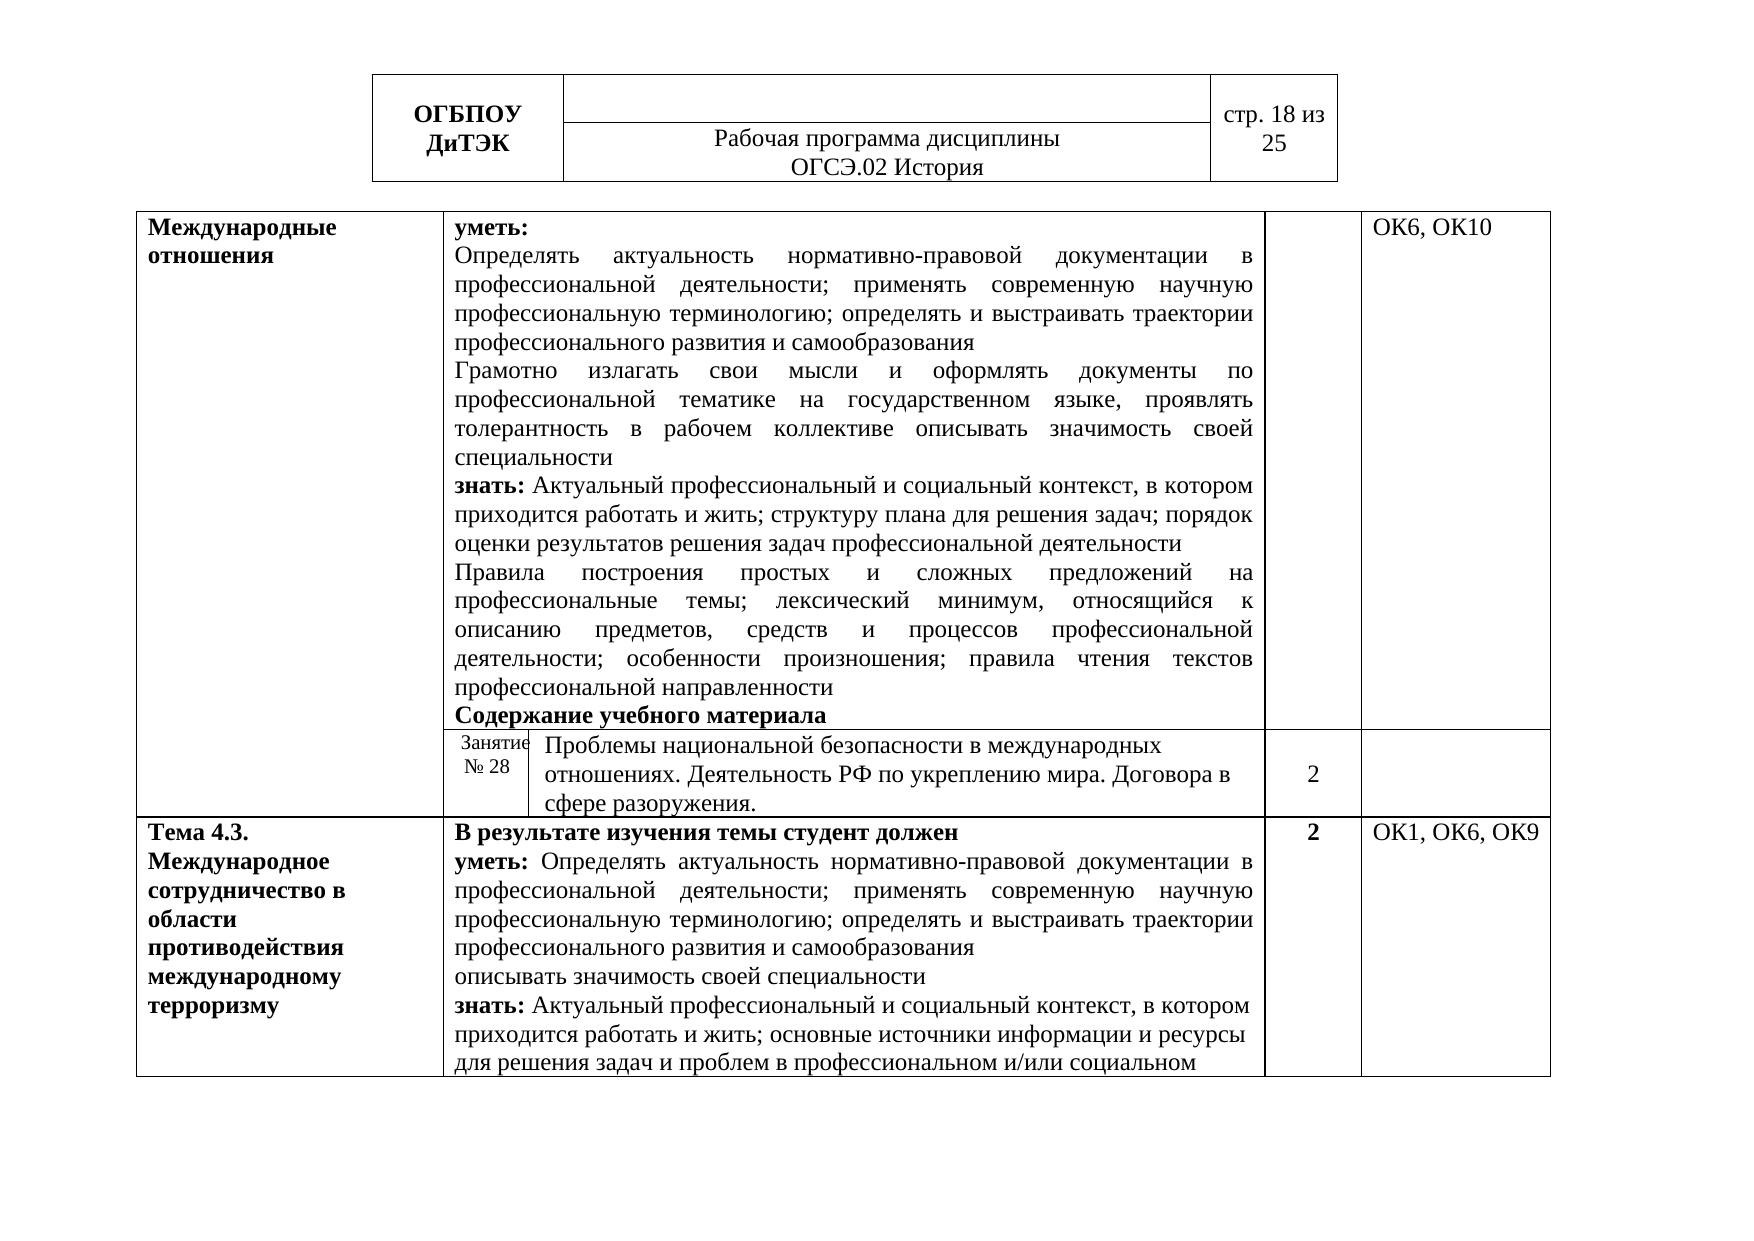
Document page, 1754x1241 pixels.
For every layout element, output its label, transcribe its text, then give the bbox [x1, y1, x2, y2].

table_cell ОК1, ОК6, ОК9 [1362, 818, 1550, 1076]
table_cell 2 [1266, 212, 1361, 729]
table_cell ОК1, ОК5, ОК6, ОК10 [1362, 212, 1550, 729]
table_cell Занятие № 28 [444, 730, 528, 816]
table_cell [137, 818, 443, 1076]
table_cell [1362, 730, 1550, 816]
table_cell 2 [1266, 730, 1361, 816]
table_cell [444, 212, 1264, 729]
table_cell 2 [1266, 818, 1361, 1076]
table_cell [137, 212, 443, 816]
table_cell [444, 818, 1264, 1076]
table_cell Проблемы национальной безопасности в международных отношениях. Деятельность РФ по укреплению мира. Договора в сфере разоружения. [529, 730, 1264, 816]
